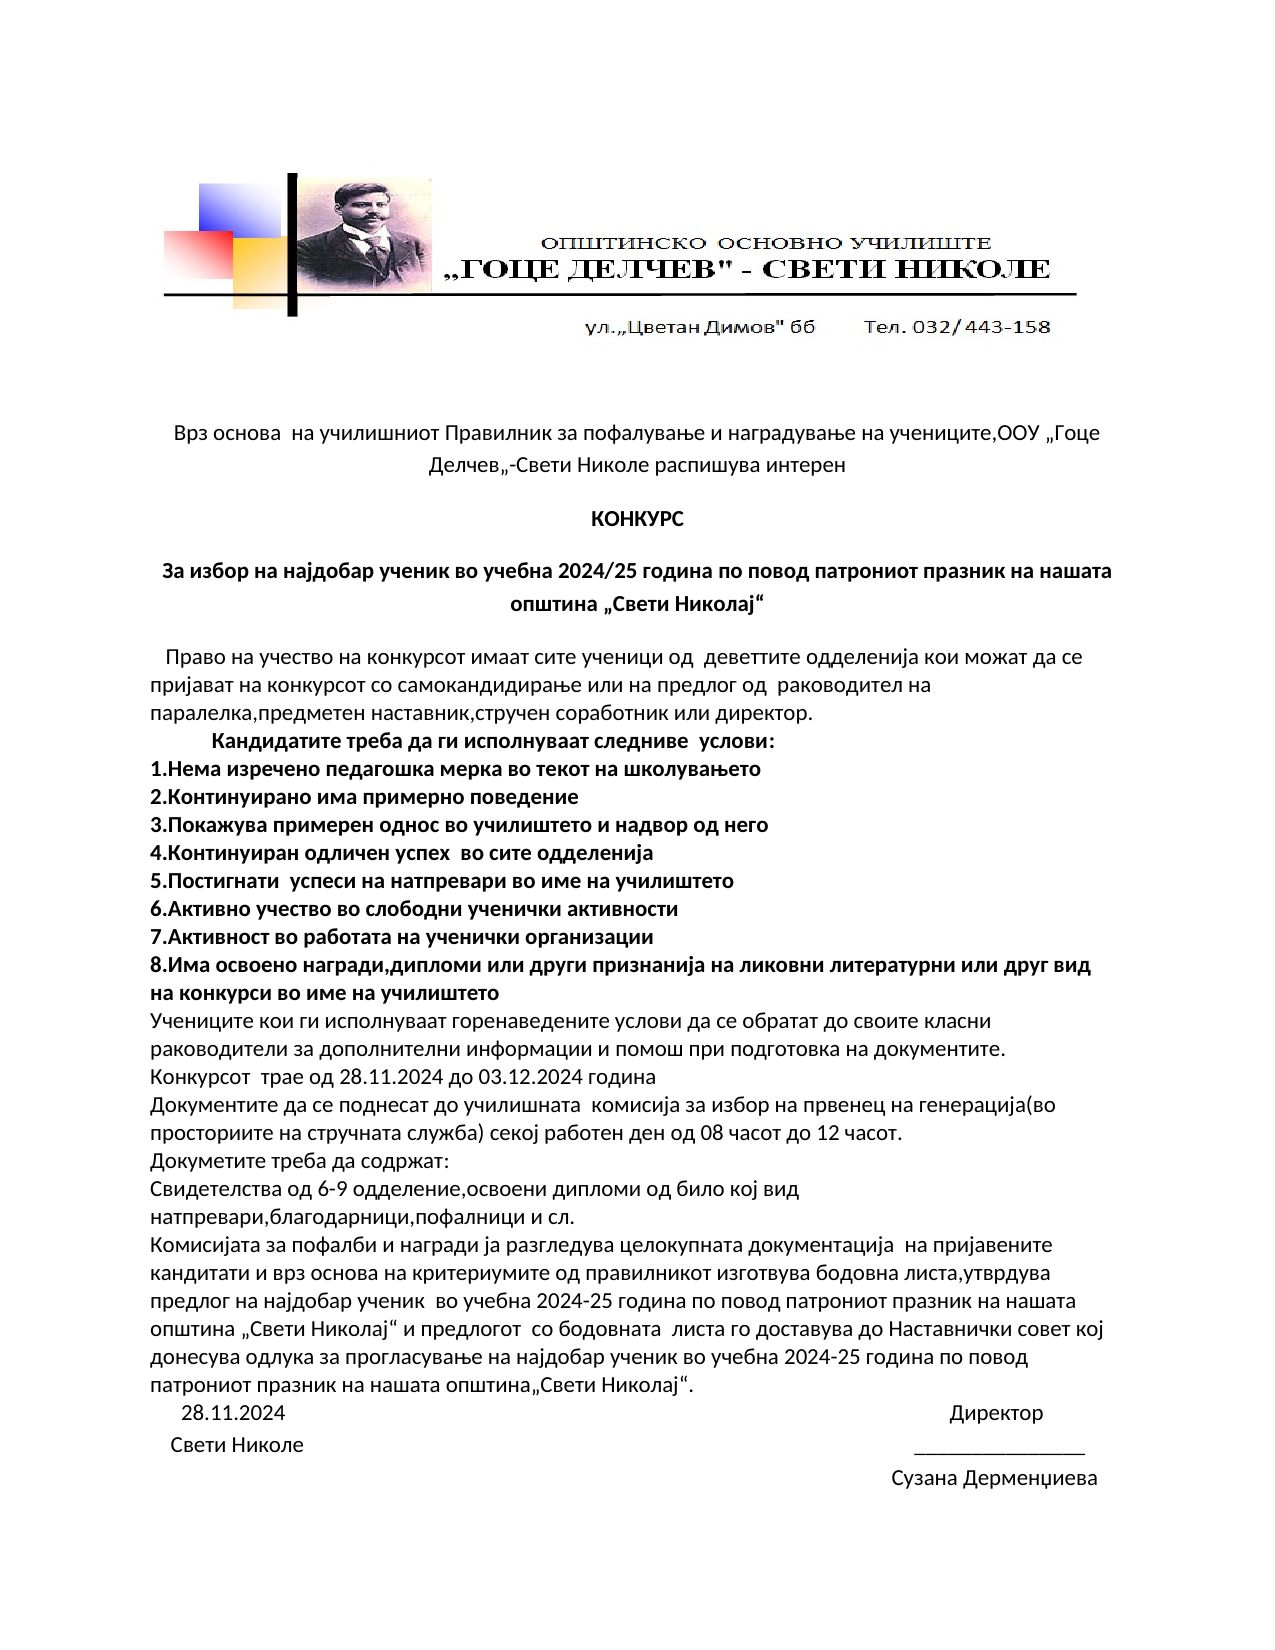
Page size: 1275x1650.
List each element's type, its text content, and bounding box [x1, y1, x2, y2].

text 6.Активно учество во слободни ученички активности [150, 894, 1125, 922]
text Конкурсот трае од 28.11.2024 до 03.12.2024 година [150, 1062, 1125, 1090]
text КОНКУРС [150, 504, 1125, 532]
text Свидетелства од 6-9 одделение,освоени дипломи од било кој вид натпревари,благодарници,пофалници и сл. [150, 1174, 1125, 1230]
text Кандидатите треба да ги исполнуваат следниве услови: [150, 726, 1125, 754]
text Докуметите треба да содржат: [150, 1146, 1125, 1174]
text 28.11.2024 Директор [150, 1398, 1125, 1426]
text 8.Има освоено награди,дипломи или други признанија на ликовни литературни или друг вид на конкурси во име на училиштето [150, 950, 1125, 1006]
text 5.Постигнати успеси на натпревари во име на училиштето [150, 866, 1125, 894]
text Учениците кои ги исполнуваат горенаведените услови да се обратат до своите класни раководители за дополнителни информации и помош при подготовка на документите. [150, 1006, 1125, 1062]
text 1.Нема изречено педагошка мерка во текот на школувањето [150, 754, 1125, 782]
text 4.Континуиран одличен успех во сите одделенија [150, 838, 1125, 866]
text 7.Активност во работата на ученички организации [150, 922, 1125, 950]
picture [150, 150, 1091, 394]
text Право на учество на конкурсот имаат сите ученици од деветтите одделенија кои можат да се пријават на конкурсот со самокандидирање или на предлог од раководител на паралелка,предметен наставник,стручен соработник или директор. [150, 642, 1125, 726]
text 3.Покажува примерен однос во училиштето и надвор од него [150, 810, 1125, 838]
text Документите да се поднесат до училишната комисија за избор на првенец на генерација(во просториите на стручната служба) секој работен ден од 08 часот до 12 часот. [150, 1090, 1125, 1146]
text Комисијата за пофалби и награди ја разгледува целокупната документација на пријавените кандитати и врз основа на критериумите од правилникот изготвува бодовна листа,утврдува предлог на најдобар ученик во учебна 2024-25 година по повод патрониот празник на нашата општина „Свети Николај“ и предлогот со бодовната листа го доставува до Наставнички совет кој донесува одлука за прогласување на најдобар ученик во учебна 2024-25 година по повод патрониот празник на нашата општина„Свети Николај“. [150, 1230, 1125, 1398]
text Сузана Дерменџиева [150, 1463, 1125, 1491]
text Свети Николе _______________ [150, 1431, 1125, 1459]
text За избор на најдобар ученик во учебна 2024/25 година по повод патрониот празник на нашата општина „Свети Николај“ [150, 557, 1125, 617]
text 2.Континуирано има примерно поведение [150, 782, 1125, 810]
text Врз основа на училишниот Правилник за пофалување и наградување на учениците,ООУ „Гоце Делчев„-Свети Николе распишува интерен [150, 418, 1125, 479]
